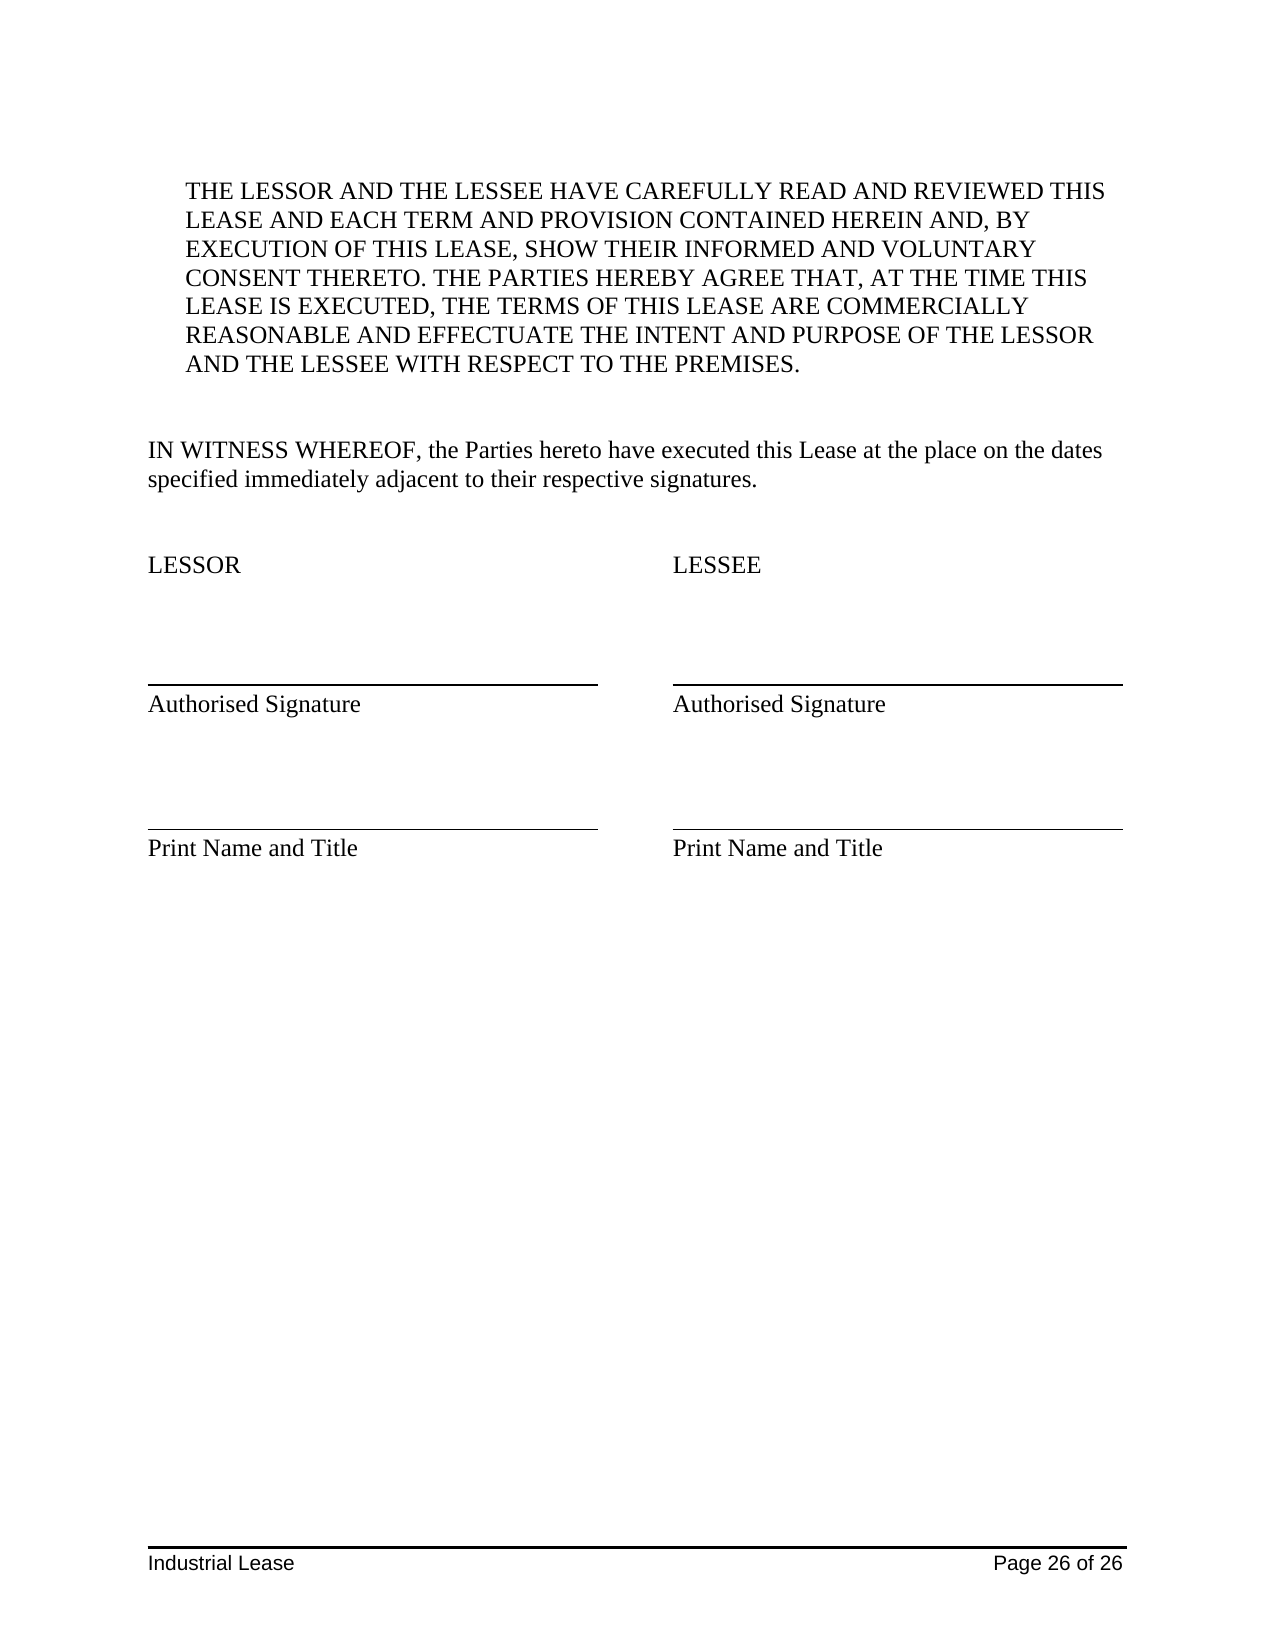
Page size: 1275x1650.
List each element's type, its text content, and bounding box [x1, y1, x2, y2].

text Authorised Signature Authorised Signature [148, 689, 1127, 718]
text THE LESSOR AND THE LESSEE HAVE CAREFULLY READ AND REVIEWED THIS LEASE AND EACH TERM AND PROVISION CONTAINED HEREIN AND, BY EXECUTION OF THIS LEASE, SHOW THEIR INFORMED AND VOLUNTARY CONSENT THERETO. THE PARTIES HEREBY AGREE THAT, AT THE TIME THIS LEASE IS EXECUTED, THE TERMS OF THIS LEASE ARE COMMERCIALLY REASONABLE AND EFFECTUATE THE INTENT AND PURPOSE OF THE LESSOR AND THE LESSEE WITH RESPECT TO THE PREMISES. [185, 176, 1127, 378]
text LESSOR LESSEE [148, 550, 1127, 579]
text IN WITNESS WHEREOF, the Parties hereto have executed this Lease at the place on the dates specified immediately adjacent to their respective signatures. [148, 435, 1127, 493]
text Print Name and Title Print Name and Title [148, 833, 1127, 861]
